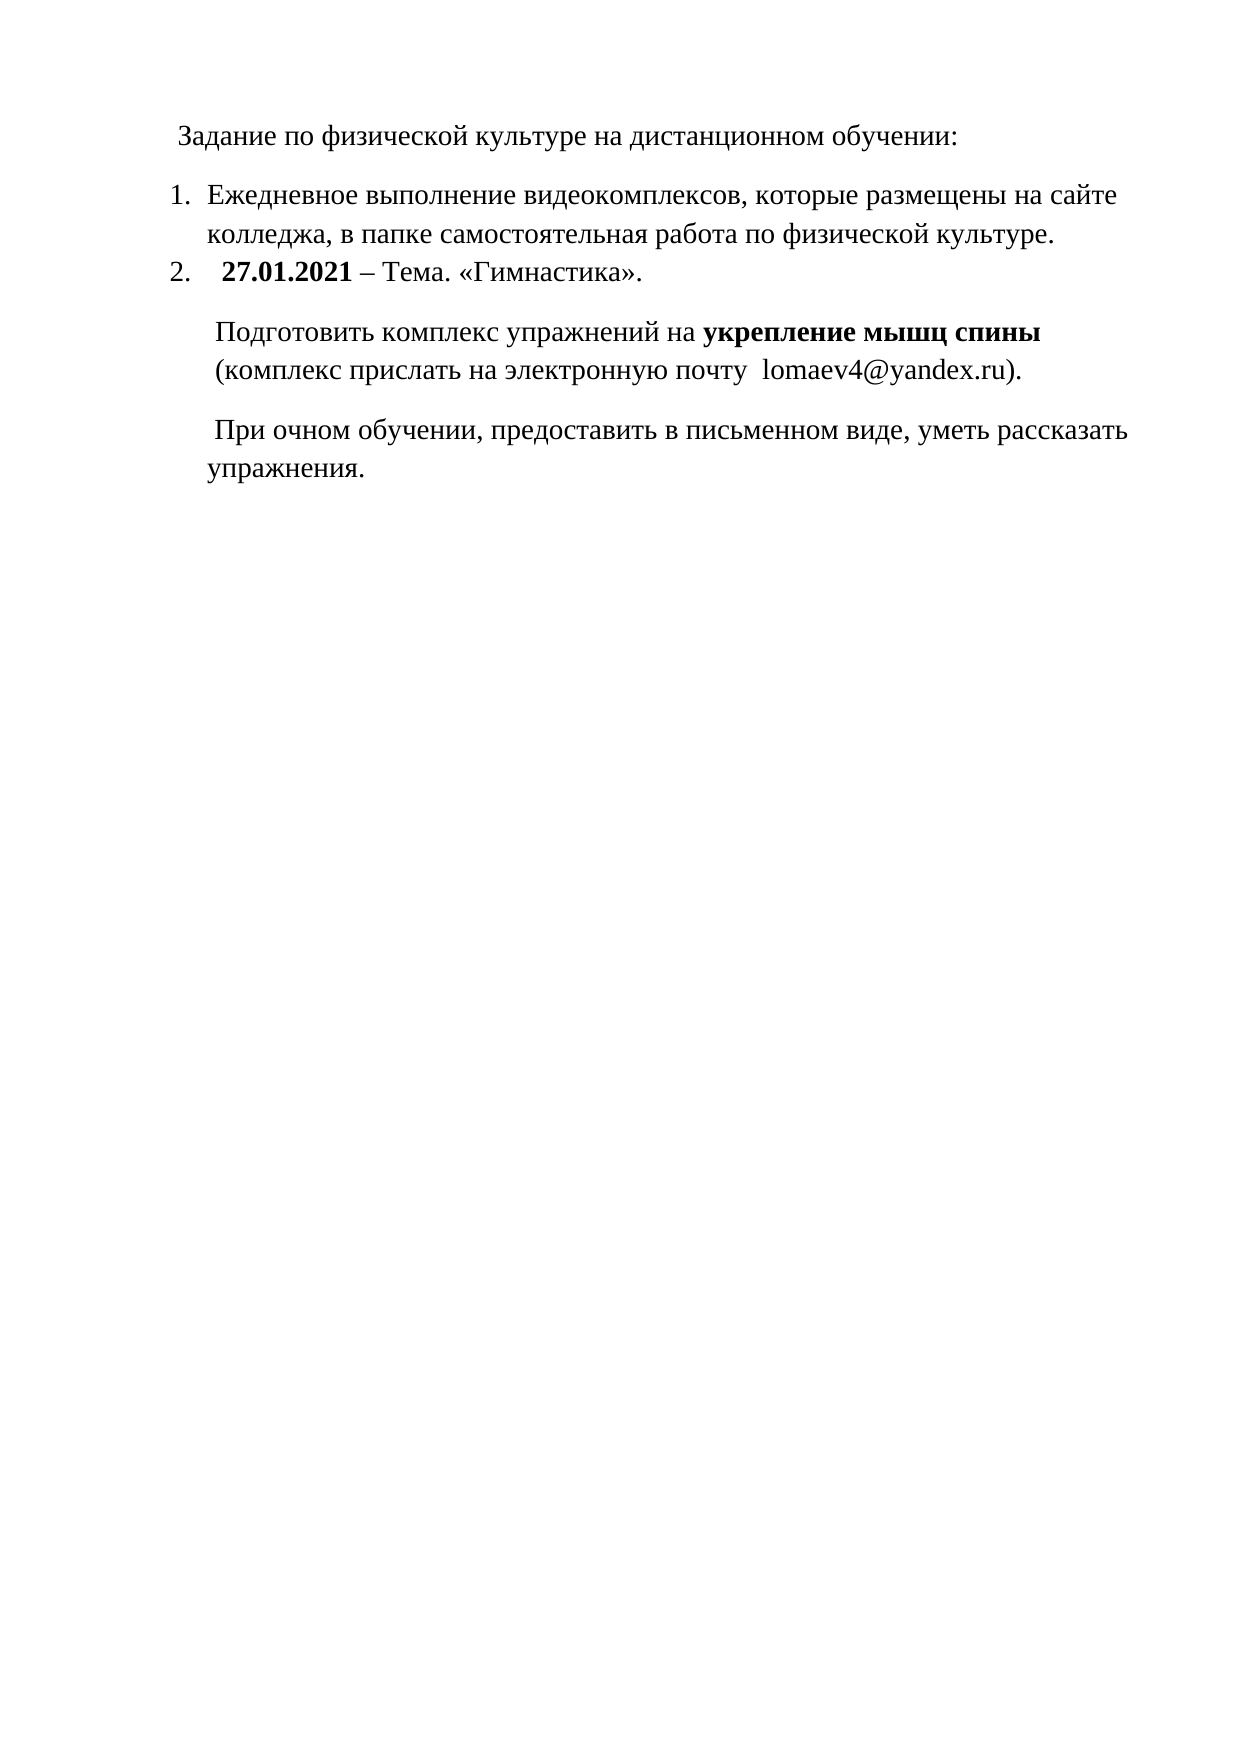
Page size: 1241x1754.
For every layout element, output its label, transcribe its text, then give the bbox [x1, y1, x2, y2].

text Подготовить комплекс упражнений на укрепление мышц спины (комплекс прислать на электронную почту lomaev4@yandex.ru). [215, 314, 1152, 386]
list Ежедневное выполнение видеокомплексов, которые размещены на сайте колледжа, в папке самостоятельная работа по физической культуре. [169, 177, 1152, 249]
text При очном обучении, предоставить в письменном виде, уметь рассказать упражнения. [207, 412, 1152, 484]
list 27.01.2021 – Тема. «Гимнастика». [169, 254, 1152, 288]
text Задание по физической культуре на дистанционном обучении: [177, 118, 1152, 152]
